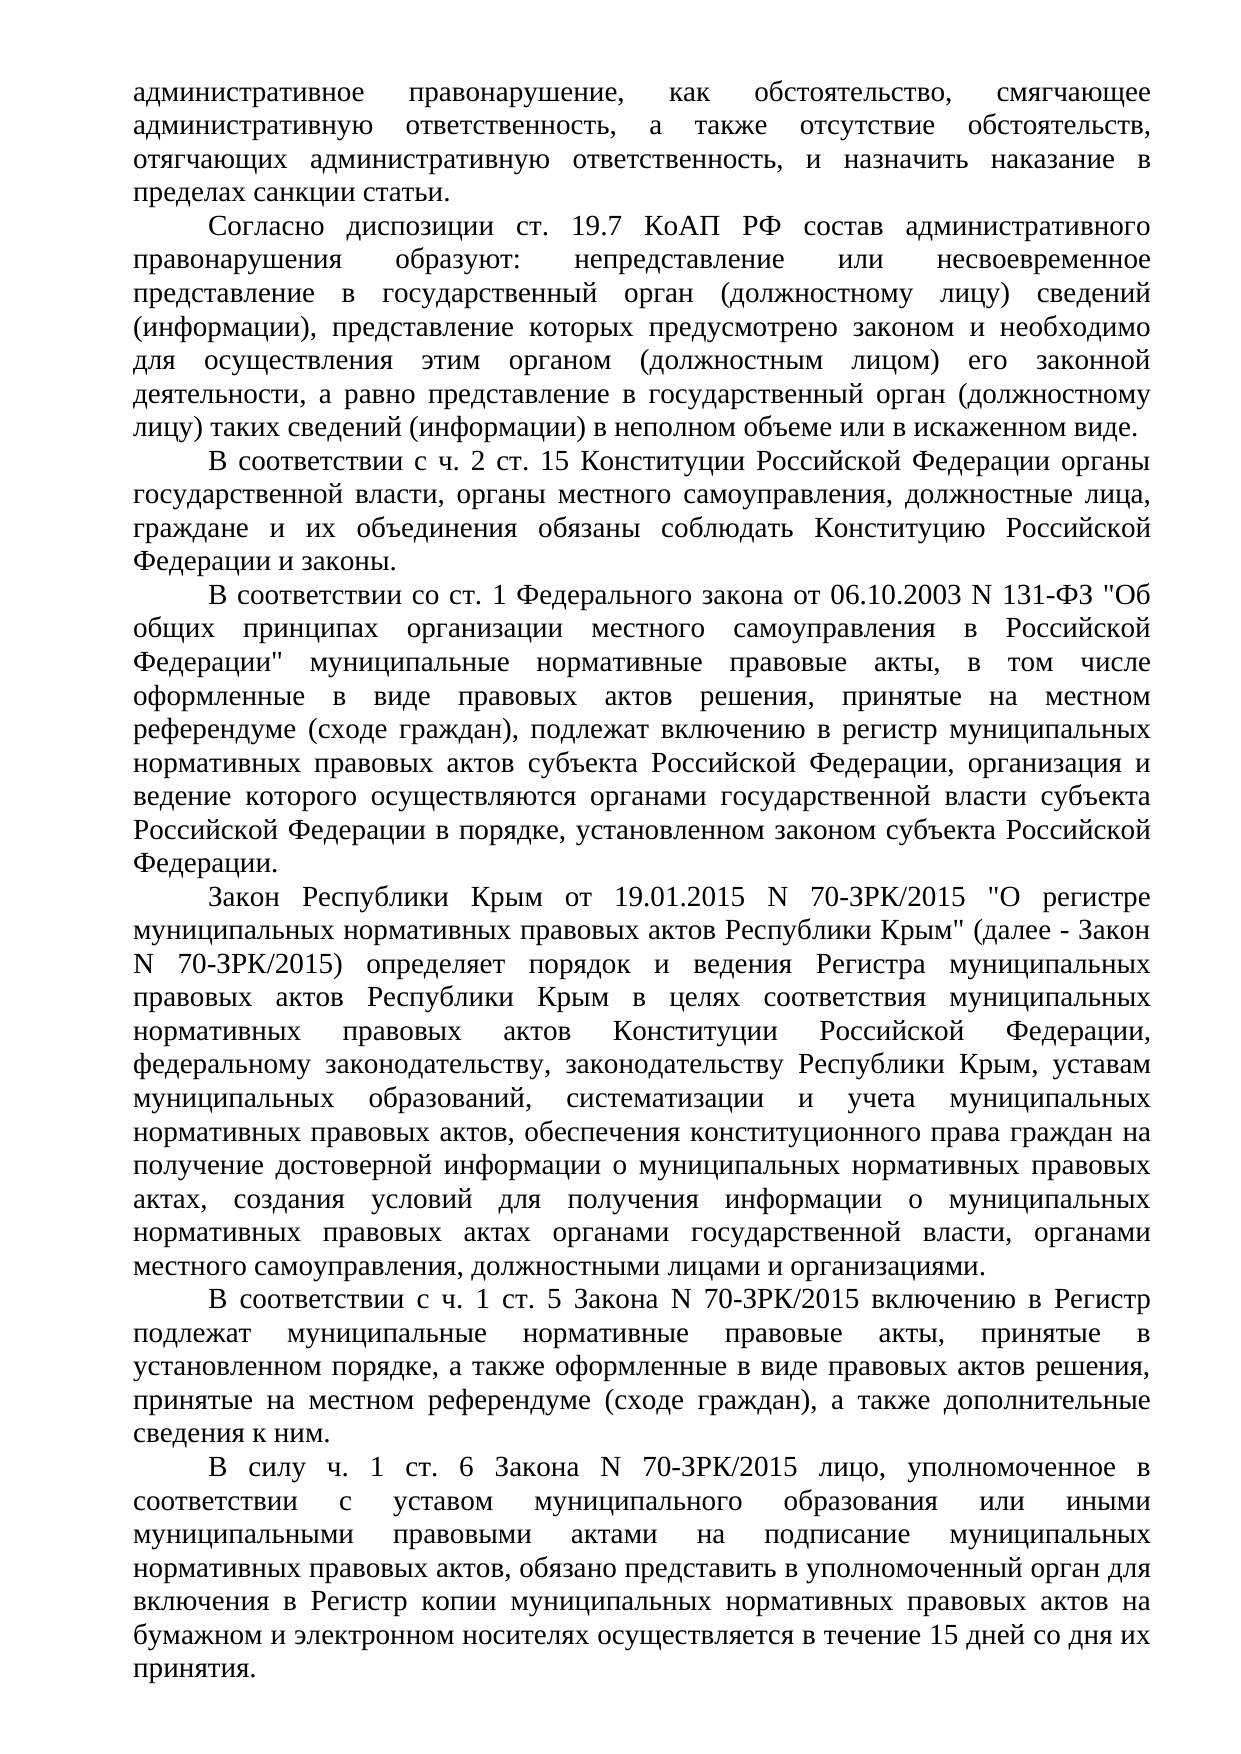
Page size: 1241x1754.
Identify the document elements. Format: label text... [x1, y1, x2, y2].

text Согласно диспозиции ст. 19.7 КоАП РФ состав административного правонарушения образуют: непредставление или несвоевременное представление в государственный орган (должностному лицу) сведений (информации), представление которых предусмотрено законом и необходимо для осуществления этим органом (должностным лицом) его законной деятельности, а равно представление в государственный орган (должностному лицу) таких сведений (информации) в неполном объеме или в искаженном виде. [133, 208, 1152, 443]
text В соответствии с ч. 2 ст. 15 Конституции Российской Федерации органы государственной власти, органы местного самоуправления, должностные лица, граждане и их объединения обязаны соблюдать Конституцию Российской Федерации и законы. [133, 443, 1152, 577]
text В соответствии со ст. 1 Федерального закона от 06.10.2003 N 131-ФЗ "Об общих принципах организации местного самоуправления в Российской Федерации" муниципальные нормативные правовые акты, в том числе оформленные в виде правовых актов решения, принятые на местном референдуме (сходе граждан), подлежат включению в регистр муниципальных нормативных правовых актов субъекта Российской Федерации, организация и ведение которого осуществляются органами государственной власти субъекта Российской Федерации в порядке, установленном законом субъекта Российской Федерации. [133, 577, 1152, 879]
text В соответствии с ч. 1 ст. 5 Закона N 70-ЗРК/2015 включению в Регистр подлежат муниципальные нормативные правовые акты, принятые в установленном порядке, а также оформленные в виде правовых актов решения, принятые на местном референдуме (сходе граждан), а также дополнительные сведения к ним. [133, 1281, 1152, 1449]
text Закон Республики Крым от 19.01.2015 N 70-ЗРК/2015 "О регистре муниципальных нормативных правовых актов Республики Крым" (далее - Закон N 70-ЗРК/2015) определяет порядок и ведения Регистра муниципальных правовых актов Республики Крым в целях соответствия муниципальных нормативных правовых актов Конституции Российской Федерации, федеральному законодательству, законодательству Республики Крым, уставам муниципальных образований, систематизации и учета муниципальных нормативных правовых актов, обеспечения конституционного права граждан на получение достоверной информации о муниципальных нормативных правовых актах, создания условий для получения информации о муниципальных нормативных правовых актах органами государственной власти, органами местного самоуправления, должностными лицами и организациями. [133, 879, 1152, 1281]
text В силу ч. 1 ст. 6 Закона N 70-ЗРК/2015 лицо, уполномоченное в соответствии с уставом муниципального образования или иными муниципальными правовыми актами на подписание муниципальных нормативных правовых актов, обязано представить в уполномоченный орган для включения в Регистр копии муниципальных нормативных правовых актов на бумажном и электронном носителях осуществляется в течение 15 дней со дня их принятия. [133, 1449, 1152, 1684]
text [133, 74, 1152, 208]
